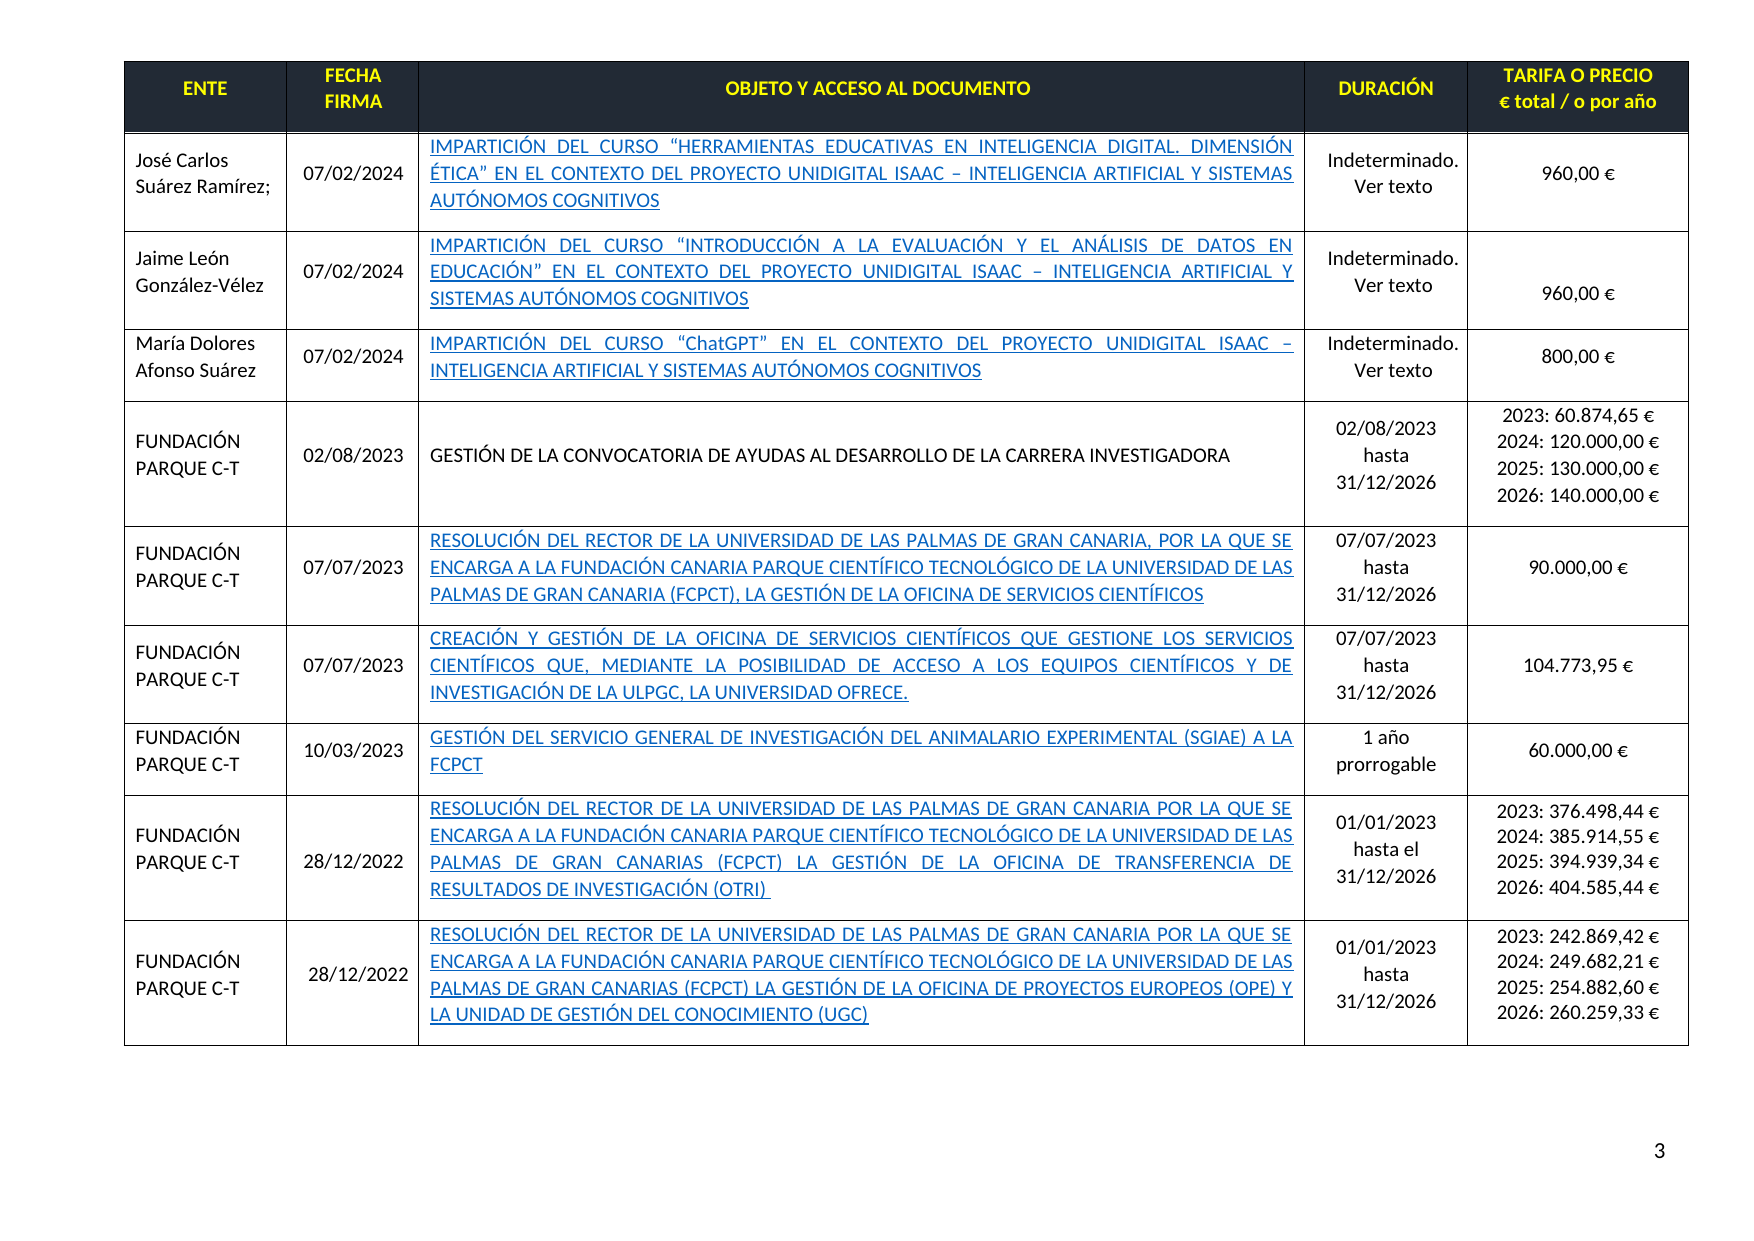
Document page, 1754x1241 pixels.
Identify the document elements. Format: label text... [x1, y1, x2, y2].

table_cell 07/07/2023 [287, 626, 418, 723]
table_cell GESTIÓN DE LA CONVOCATORIA DE AYUDAS AL DESARROLLO DE LA CARRERA INVESTIGADORA [419, 402, 1304, 526]
table_cell 01/01/2023 hasta el 31/12/2026 [1305, 796, 1467, 920]
table_cell GESTIÓN DEL SERVICIO GENERAL DE INVESTIGACIÓN DEL ANIMALARIO EXPERIMENTAL (SGIAE) A LA FCPCT [419, 724, 1304, 794]
table_cell RESOLUCIÓN DEL RECTOR DE LA UNIVERSIDAD DE LAS PALMAS DE GRAN CANARIA POR LA QUE SE ENCARGA A LA FUNDACIÓN CANARIA PARQUE CIENTÍFICO TECNOLÓGICO DE LA UNIVERSIDAD DE LAS PALMAS DE GRAN CANARIAS (FCPCT) LA GESTIÓN DE LA OFICINA DE PROYECTOS EUROPEOS (OPE) Y LA UNIDAD DE GESTIÓN DEL CONOCIMIENTO (UGC) [419, 921, 1304, 1045]
table_cell FUNDACIÓN PARQUE C-T [125, 921, 286, 1045]
table_cell 02/08/2023 [287, 402, 418, 526]
table_cell FUNDACIÓN PARQUE C-T [125, 402, 286, 526]
table_cell 1 año prorrogable [1305, 724, 1467, 794]
table_cell FUNDACIÓN PARQUE C-T [125, 724, 286, 794]
table_cell 104.773,95 € [1468, 626, 1688, 723]
table_cell 90.000,00 € [1468, 527, 1688, 624]
table_cell Indeterminado. Ver texto [1305, 232, 1467, 329]
table_cell 28/12/2022 [287, 796, 418, 920]
table_cell 01/01/2023 hasta 31/12/2026 [1305, 921, 1467, 1045]
table_cell 960,00 € [1468, 232, 1688, 329]
table_cell FUNDACIÓN PARQUE C-T [125, 626, 286, 723]
table_cell 2023: 242.869,42 € 2024: 249.682,21 € 2025: 254.882,60 € 2026: 260.259,33 € [1468, 921, 1688, 1045]
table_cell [419, 134, 1304, 231]
table_cell 28/12/2022 [287, 921, 418, 1045]
table_cell FUNDACIÓN PARQUE C-T [125, 527, 286, 624]
table_cell Jaime León González-Vélez [125, 232, 286, 329]
table_cell Indeterminado. Ver texto [1305, 330, 1467, 401]
table_cell María Dolores Afonso Suárez [125, 330, 286, 401]
table_cell RESOLUCIÓN DEL RECTOR DE LA UNIVERSIDAD DE LAS PALMAS DE GRAN CANARIA, POR LA QUE SE ENCARGA A LA FUNDACIÓN CANARIA PARQUE CIENTÍFICO TECNOLÓGICO DE LA UNIVERSIDAD DE LAS PALMAS DE GRAN CANARIA (FCPCT), LA GESTIÓN DE LA OFICINA DE SERVICIOS CIENTÍFICOS [419, 527, 1304, 624]
table_header FECHA FIRMA [287, 62, 418, 132]
table_cell 10/03/2023 [287, 724, 418, 794]
table_cell José Carlos Suárez Ramírez; [125, 134, 286, 231]
table_cell 07/02/2024 [287, 330, 418, 401]
table_cell 960,00 € [1468, 134, 1688, 231]
table_cell 07/02/2024 [287, 232, 418, 329]
table_cell IMPARTICIÓN DEL CURSO “INTRODUCCIÓN A LA EVALUACIÓN Y EL ANÁLISIS DE DATOS EN EDUCACIÓN” EN EL CONTEXTO DEL PROYECTO UNIDIGITAL ISAAC – INTELIGENCIA ARTIFICIAL Y SISTEMAS AUTÓNOMOS COGNITIVOS [419, 232, 1304, 329]
table_cell 07/07/2023 hasta 31/12/2026 [1305, 626, 1467, 723]
table_header TARIFA O PRECIO € total / o por año [1468, 62, 1688, 132]
table_cell 60.000,00 € [1468, 724, 1688, 794]
table_header DURACIÓN [1305, 62, 1467, 132]
table_cell RESOLUCIÓN DEL RECTOR DE LA UNIVERSIDAD DE LAS PALMAS DE GRAN CANARIA POR LA QUE SE ENCARGA A LA FUNDACIÓN CANARIA PARQUE CIENTÍFICO TECNOLÓGICO DE LA UNIVERSIDAD DE LAS PALMAS DE GRAN CANARIAS (FCPCT) LA GESTIÓN DE LA OFICINA DE TRANSFERENCIA DE RESULTADOS DE INVESTIGACIÓN (OTRI) [419, 796, 1304, 920]
table_header ENTE [125, 62, 286, 132]
table_cell 2023: 60.874,65 € 2024: 120.000,00 € 2025: 130.000,00 € 2026: 140.000,00 € [1468, 402, 1688, 526]
table_cell FUNDACIÓN PARQUE C-T [125, 796, 286, 920]
table_header OBJETO Y ACCESO AL DOCUMENTO [419, 62, 1304, 132]
table_cell Indeterminado. Ver texto [1305, 134, 1467, 231]
table_cell IMPARTICIÓN DEL CURSO “ChatGPT” EN EL CONTEXTO DEL PROYECTO UNIDIGITAL ISAAC – INTELIGENCIA ARTIFICIAL Y SISTEMAS AUTÓNOMOS COGNITIVOS [419, 330, 1304, 401]
table_cell 07/07/2023 hasta 31/12/2026 [1305, 527, 1467, 624]
table_cell 07/07/2023 [287, 527, 418, 624]
table_cell 2023: 376.498,44 € 2024: 385.914,55 € 2025: 394.939,34 € 2026: 404.585,44 € [1468, 796, 1688, 920]
table_cell 02/08/2023 hasta 31/12/2026 [1305, 402, 1467, 526]
table_cell 07/02/2024 [287, 134, 418, 231]
table_cell CREACIÓN Y GESTIÓN DE LA OFICINA DE SERVICIOS CIENTÍFICOS QUE GESTIONE LOS SERVICIOS CIENTÍFICOS QUE, MEDIANTE LA POSIBILIDAD DE ACCESO A LOS EQUIPOS CIENTÍFICOS Y DE INVESTIGACIÓN DE LA ULPGC, LA UNIVERSIDAD OFRECE. [419, 626, 1304, 723]
table_cell 800,00 € [1468, 330, 1688, 401]
